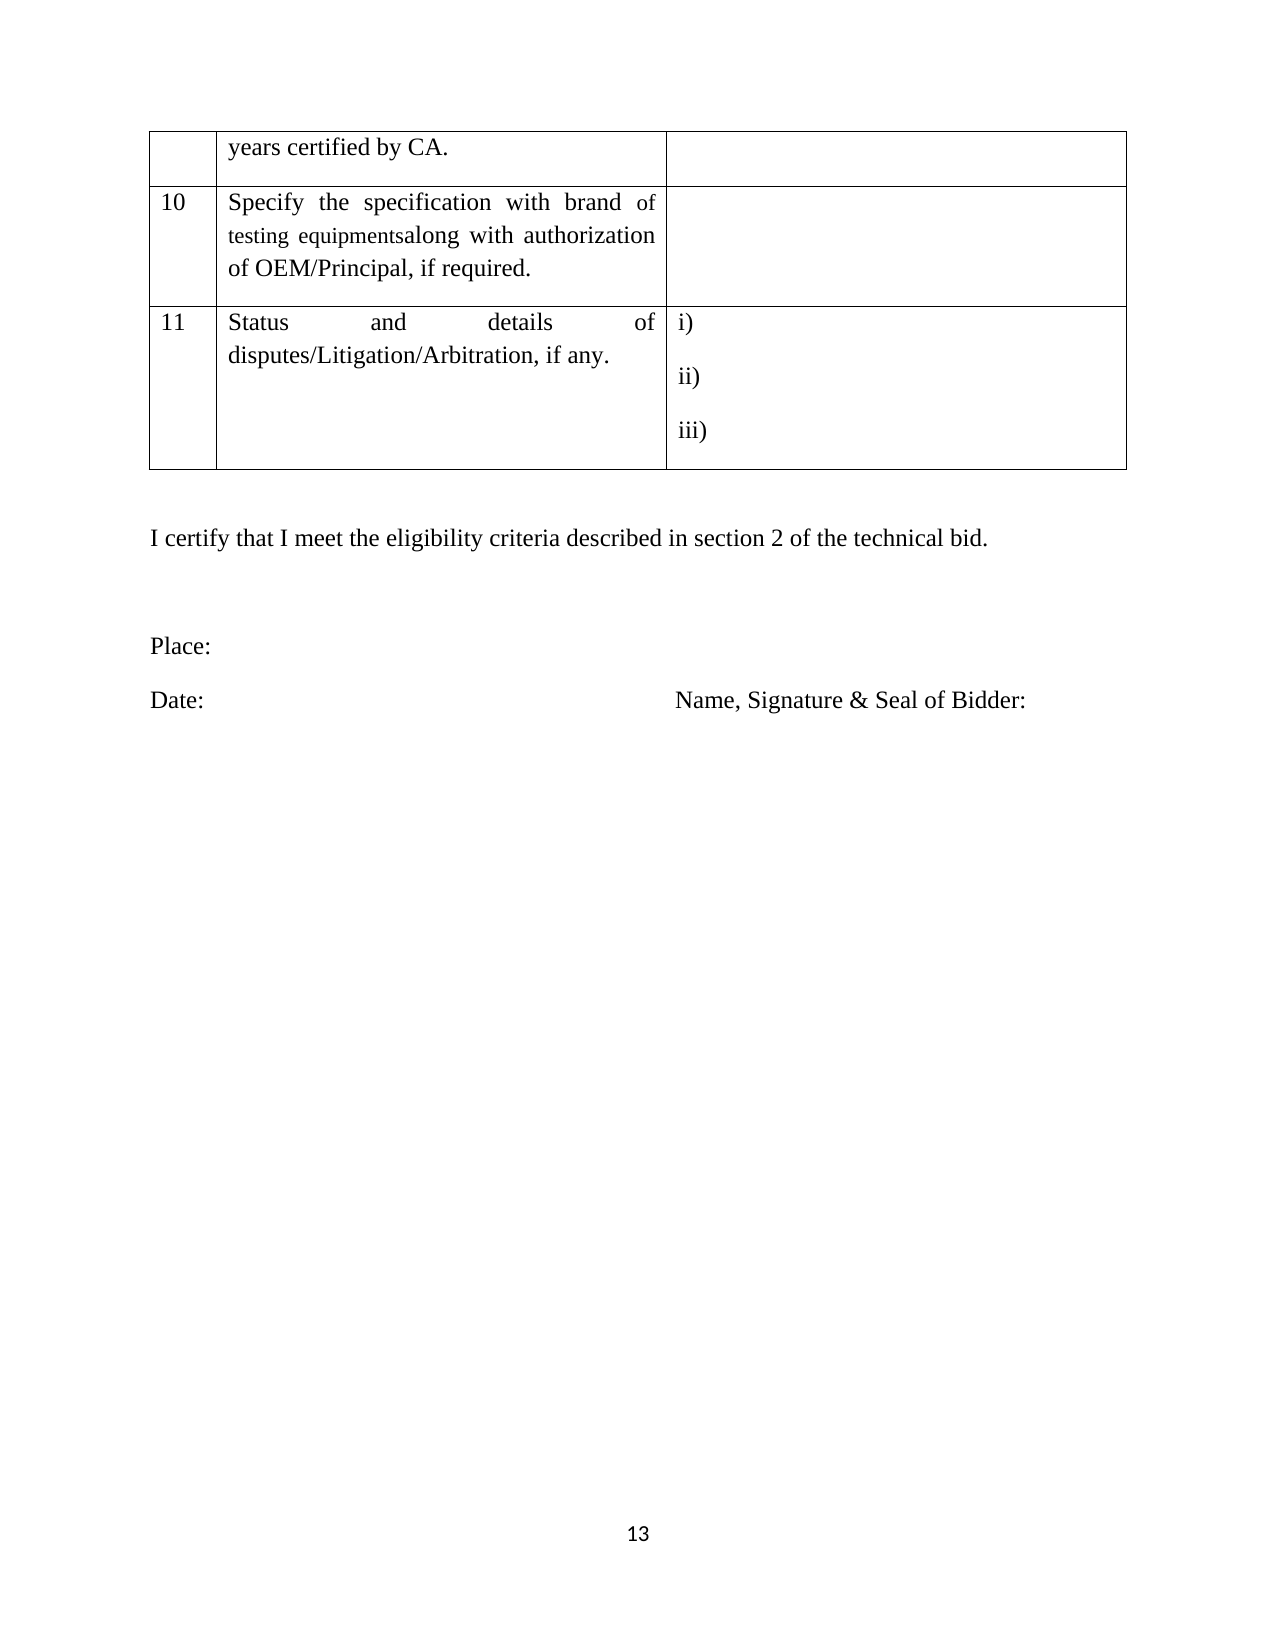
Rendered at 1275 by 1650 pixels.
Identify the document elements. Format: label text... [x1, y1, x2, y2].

table_cell 9 [150, 132, 216, 186]
table_cell [667, 187, 1126, 306]
text Place: [150, 631, 1125, 660]
table_cell Status and details of disputes/Litigation/Arbitration, if any. [217, 307, 666, 468]
table_cell i) ii) iii) [667, 307, 1126, 468]
text Date: Name, Signature & Seal of Bidder: [150, 685, 1125, 714]
table_cell 11 [150, 307, 216, 468]
table_cell 10 [150, 187, 216, 306]
text I certify that I meet the eligibility criteria described in section 2 of the technical bid. [150, 523, 1125, 552]
table_cell Specify the specification with brand of testing equipmentsalong with authorization of OEM/Principal, if required. [217, 187, 666, 306]
table_cell [667, 132, 1126, 186]
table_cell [217, 132, 666, 186]
